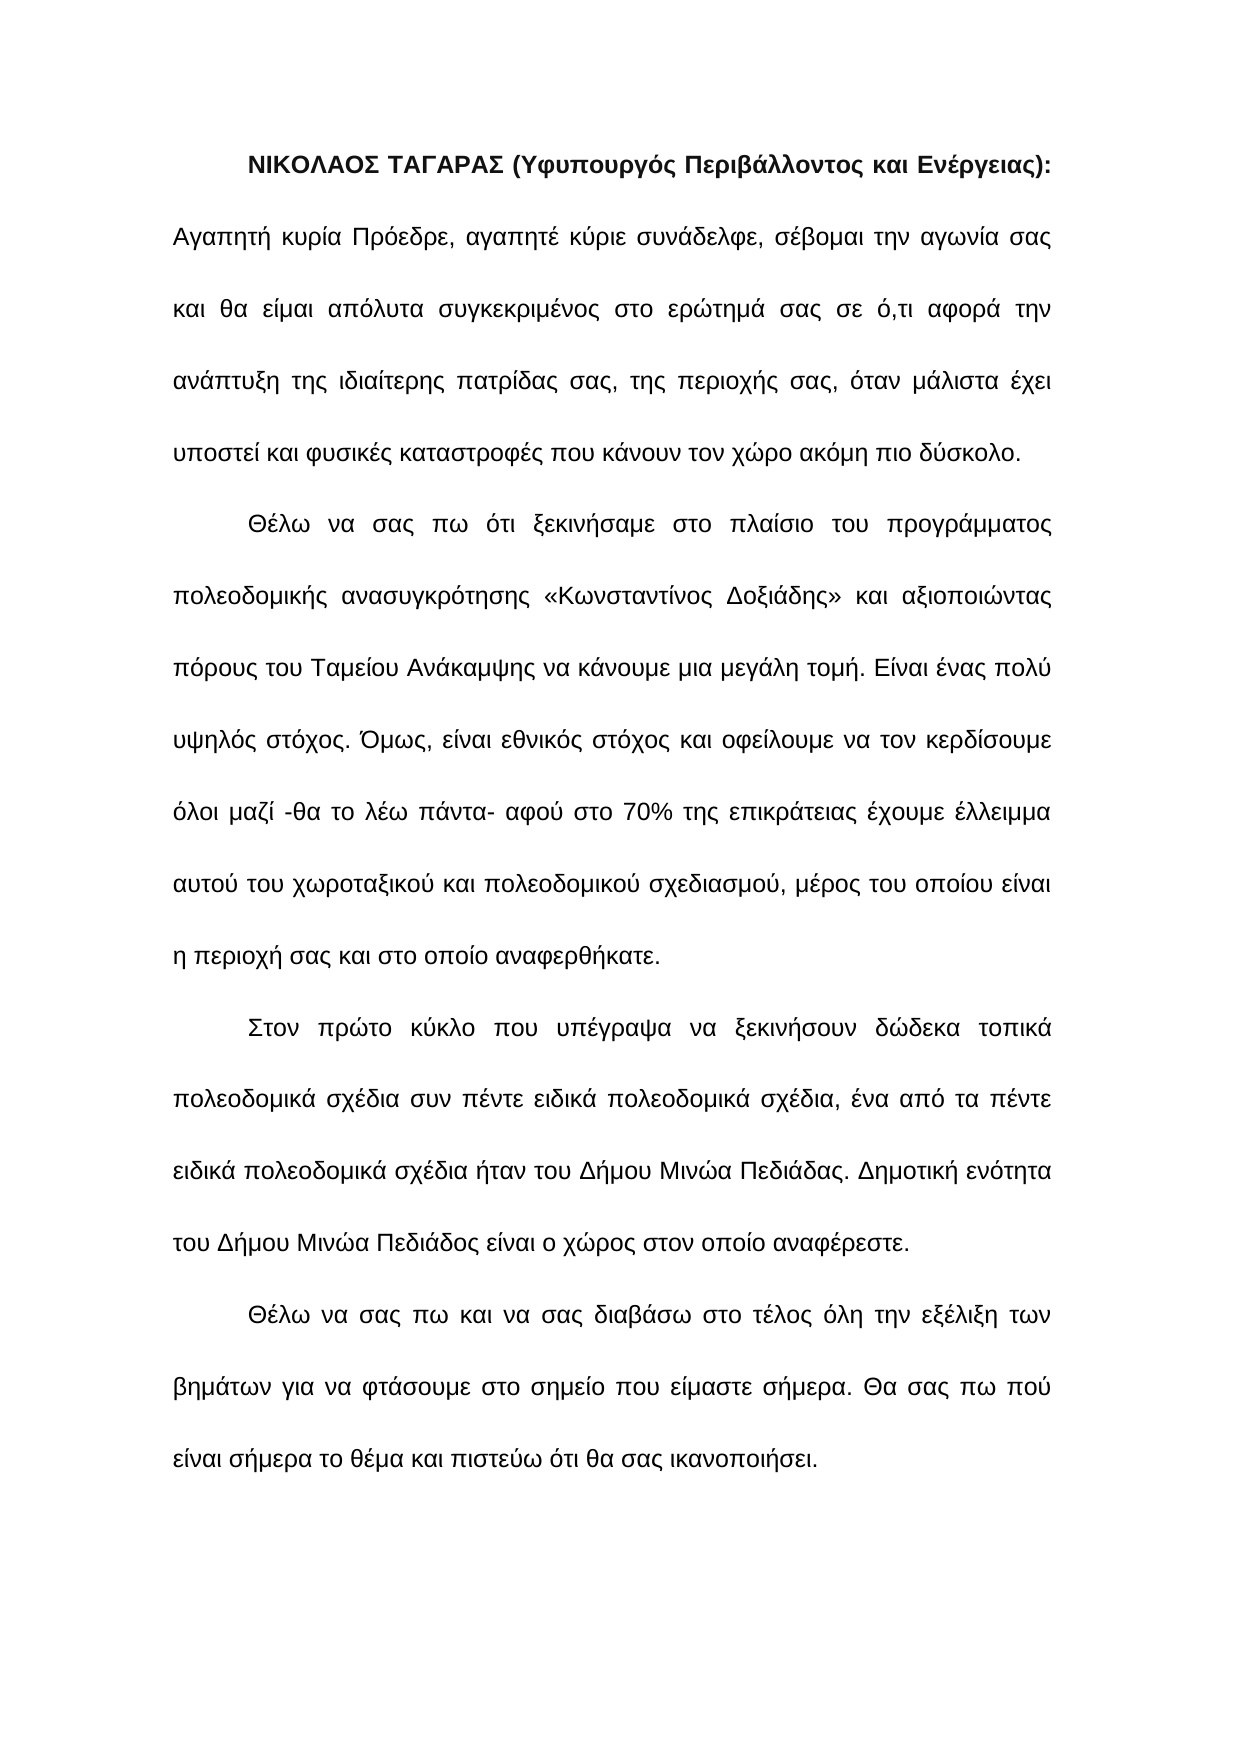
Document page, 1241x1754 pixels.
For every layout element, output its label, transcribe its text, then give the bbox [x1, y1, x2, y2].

text Θέλω να σας πω και να σας διαβάσω στο τέλος όλη την εξέλιξη των βημάτων για να φτάσουμε στο σημείο που είμαστε σήμερα. Θα σας πω πού είναι σήμερα το θέμα και πιστεύω ότι θα σας ικανοποιήσει. [173, 1300, 1053, 1472]
text Στον πρώτο κύκλο που υπέγραψα να ξεκινήσουν δώδεκα τοπικά πολεοδομικά σχέδια συν πέντε ειδικά πολεοδομικά σχέδια, ένα από τα πέντε ειδικά πολεοδομικά σχέδια ήταν του Δήμου Μινώα Πεδιάδας. Δημοτική ενότητα του Δήμου Μινώα Πεδιάδος είναι ο χώρος στον οποίο αναφέρεστε. [173, 1012, 1053, 1257]
text ΝΙΚΟΛΑΟΣ ΤΑΓΑΡΑΣ (Υφυπουργός Περιβάλλοντος και Ενέργειας): Αγαπητή κυρία Πρόεδρε, αγαπητέ κύριε συνάδελφε, σέβομαι την αγωνία σας και θα είμαι απόλυτα συγκεκριμένος στο ερώτημά σας σε ό,τι αφορά την ανάπτυξη της ιδιαίτερης πατρίδας σας, της περιοχής σας, όταν μάλιστα έχει υποστεί και φυσικές καταστροφές που κάνουν τον χώρο ακόμη πιο δύσκολο. [173, 150, 1053, 466]
text Θέλω να σας πω ότι ξεκινήσαμε στο πλαίσιο του προγράμματος πολεοδομικής ανασυγκρότησης «Κωνσταντίνος Δοξιάδης» και αξιοποιώντας πόρους του Ταμείου Ανάκαμψης να κάνουμε μια μεγάλη τομή. Είναι ένας πολύ υψηλός στόχος. Όμως, είναι εθνικός στόχος και οφείλουμε να τον κερδίσουμε όλοι μαζί -θα το λέω πάντα- αφού στο 70% της επικράτειας έχουμε έλλειμμα αυτού του χωροταξικού και πολεοδομικού σχεδιασμού, μέρος του οποίου είναι η περιοχή σας και στο οποίο αναφερθήκατε. [173, 509, 1053, 969]
